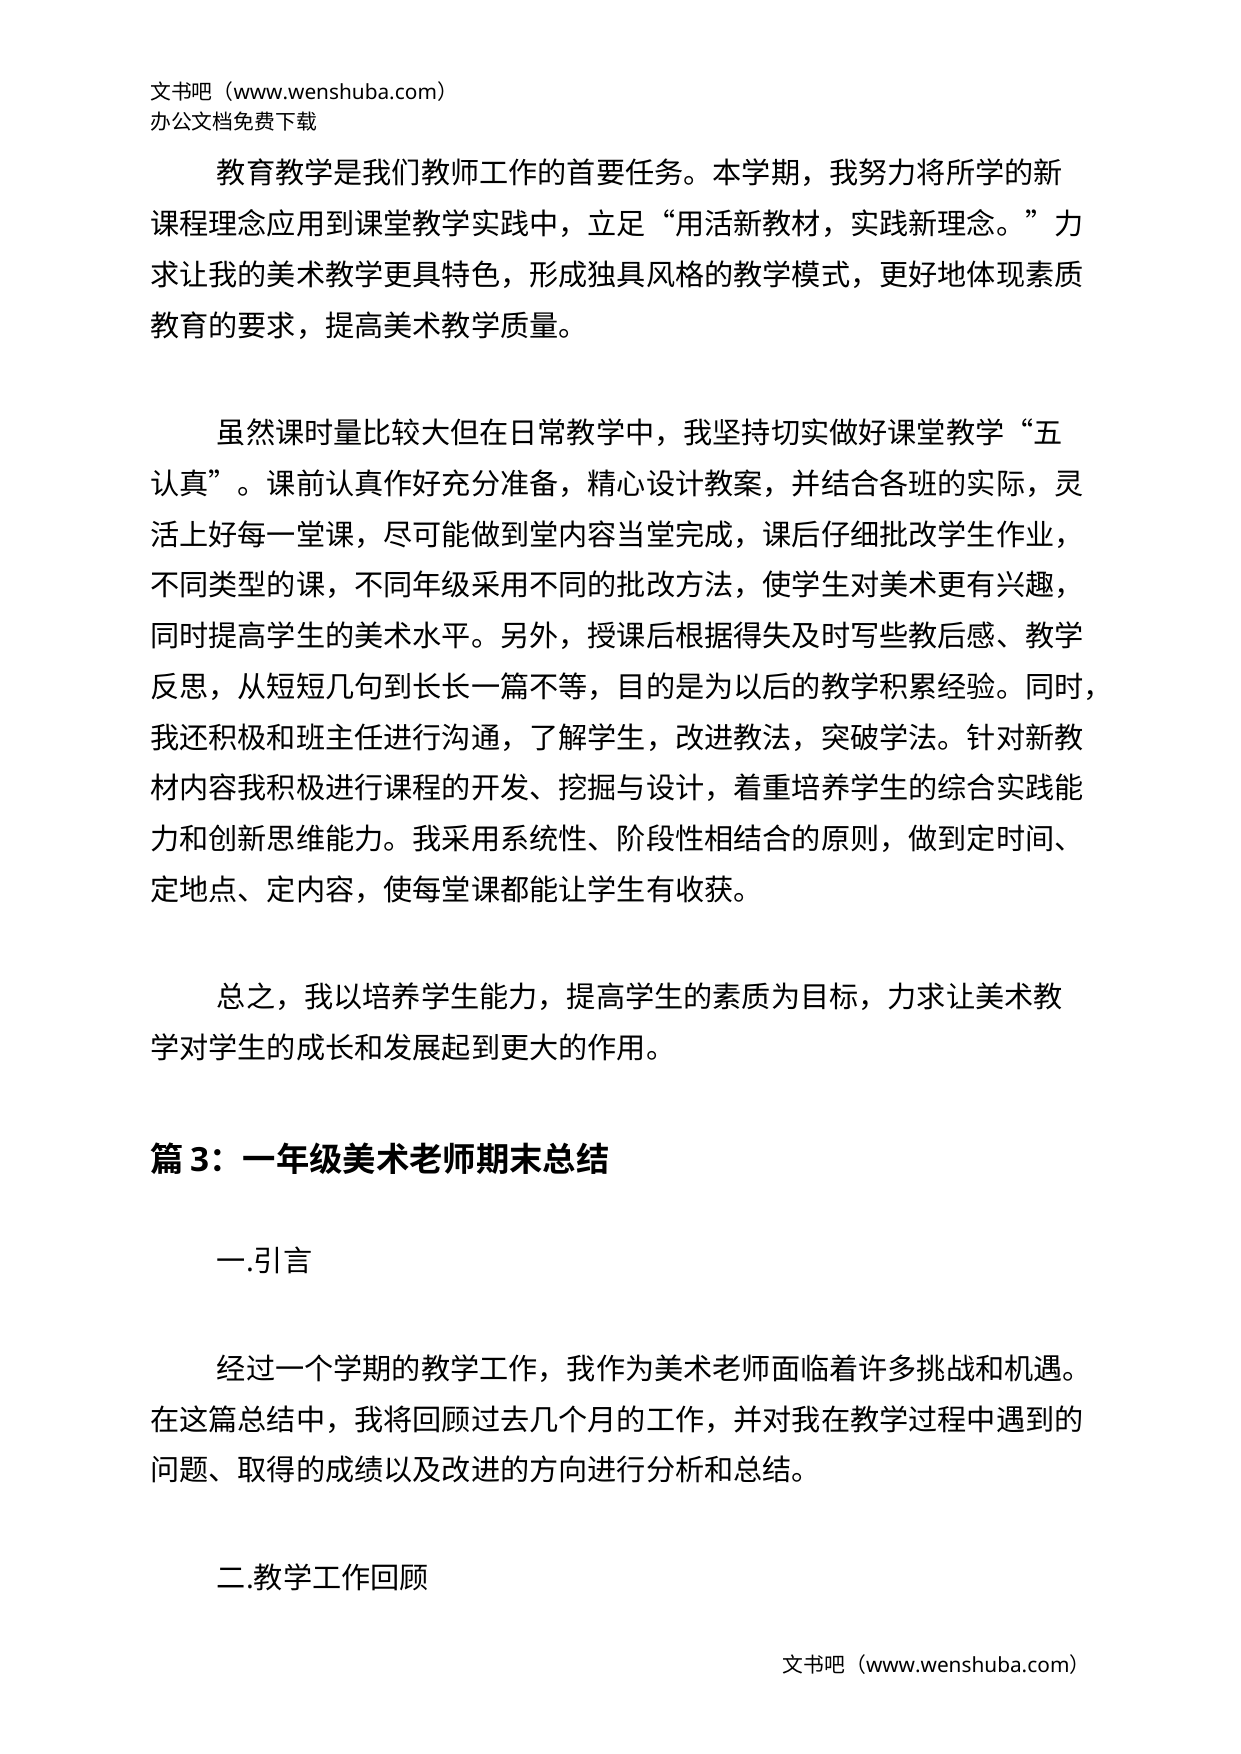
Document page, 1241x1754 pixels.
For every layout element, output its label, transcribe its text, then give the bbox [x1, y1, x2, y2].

text 虽然课时量比较大但在日常教学中，我坚持切实做好课堂教学“五认真”。课前认真作好充分准备，精心设计教案，并结合各班的实际，灵活上好每一堂课，尽可能做到堂内容当堂完成，课后仔细批改学生作业，不同类型的课，不同年级采用不同的批改方法，使学生对美术更有兴趣，同时提高学生的美术水平。另外，授课后根据得失及时写些教后感、教学反思，从短短几句到长长一篇不等，目的是为以后的教学积累经验。同时，我还积极和班主任进行沟通，了解学生，改进教法，突破学法。针对新教材内容我积极进行课程的开发、挖掘与设计，着重培养学生的综合实践能力和创新思维能力。我采用系统性、阶段性相结合的原则，做到定时间、定地点、定内容，使每堂课都能让学生有收获。 [150, 410, 1090, 909]
text 一.引言 [150, 1238, 1090, 1280]
text 二.教学工作回顾 [150, 1554, 1090, 1597]
text 篇3：一年级美术老师期末总结 [150, 1132, 1090, 1181]
text 经过一个学期的教学工作，我作为美术老师面临着许多挑战和机遇。在这篇总结中，我将回顾过去几个月的工作，并对我在教学过程中遇到的问题、取得的成绩以及改进的方向进行分析和总结。 [150, 1345, 1090, 1489]
text 总之，我以培养学生能力，提高学生的素质为目标，力求让美术教学对学生的成长和发展起到更大的作用。 [150, 974, 1090, 1067]
text 教育教学是我们教师工作的首要任务。本学期，我努力将所学的新课程理念应用到课堂教学实践中，立足“用活新教材，实践新理念。”力求让我的美术教学更具特色，形成独具风格的教学模式，更好地体现素质教育的要求，提高美术教学质量。 [150, 150, 1090, 344]
